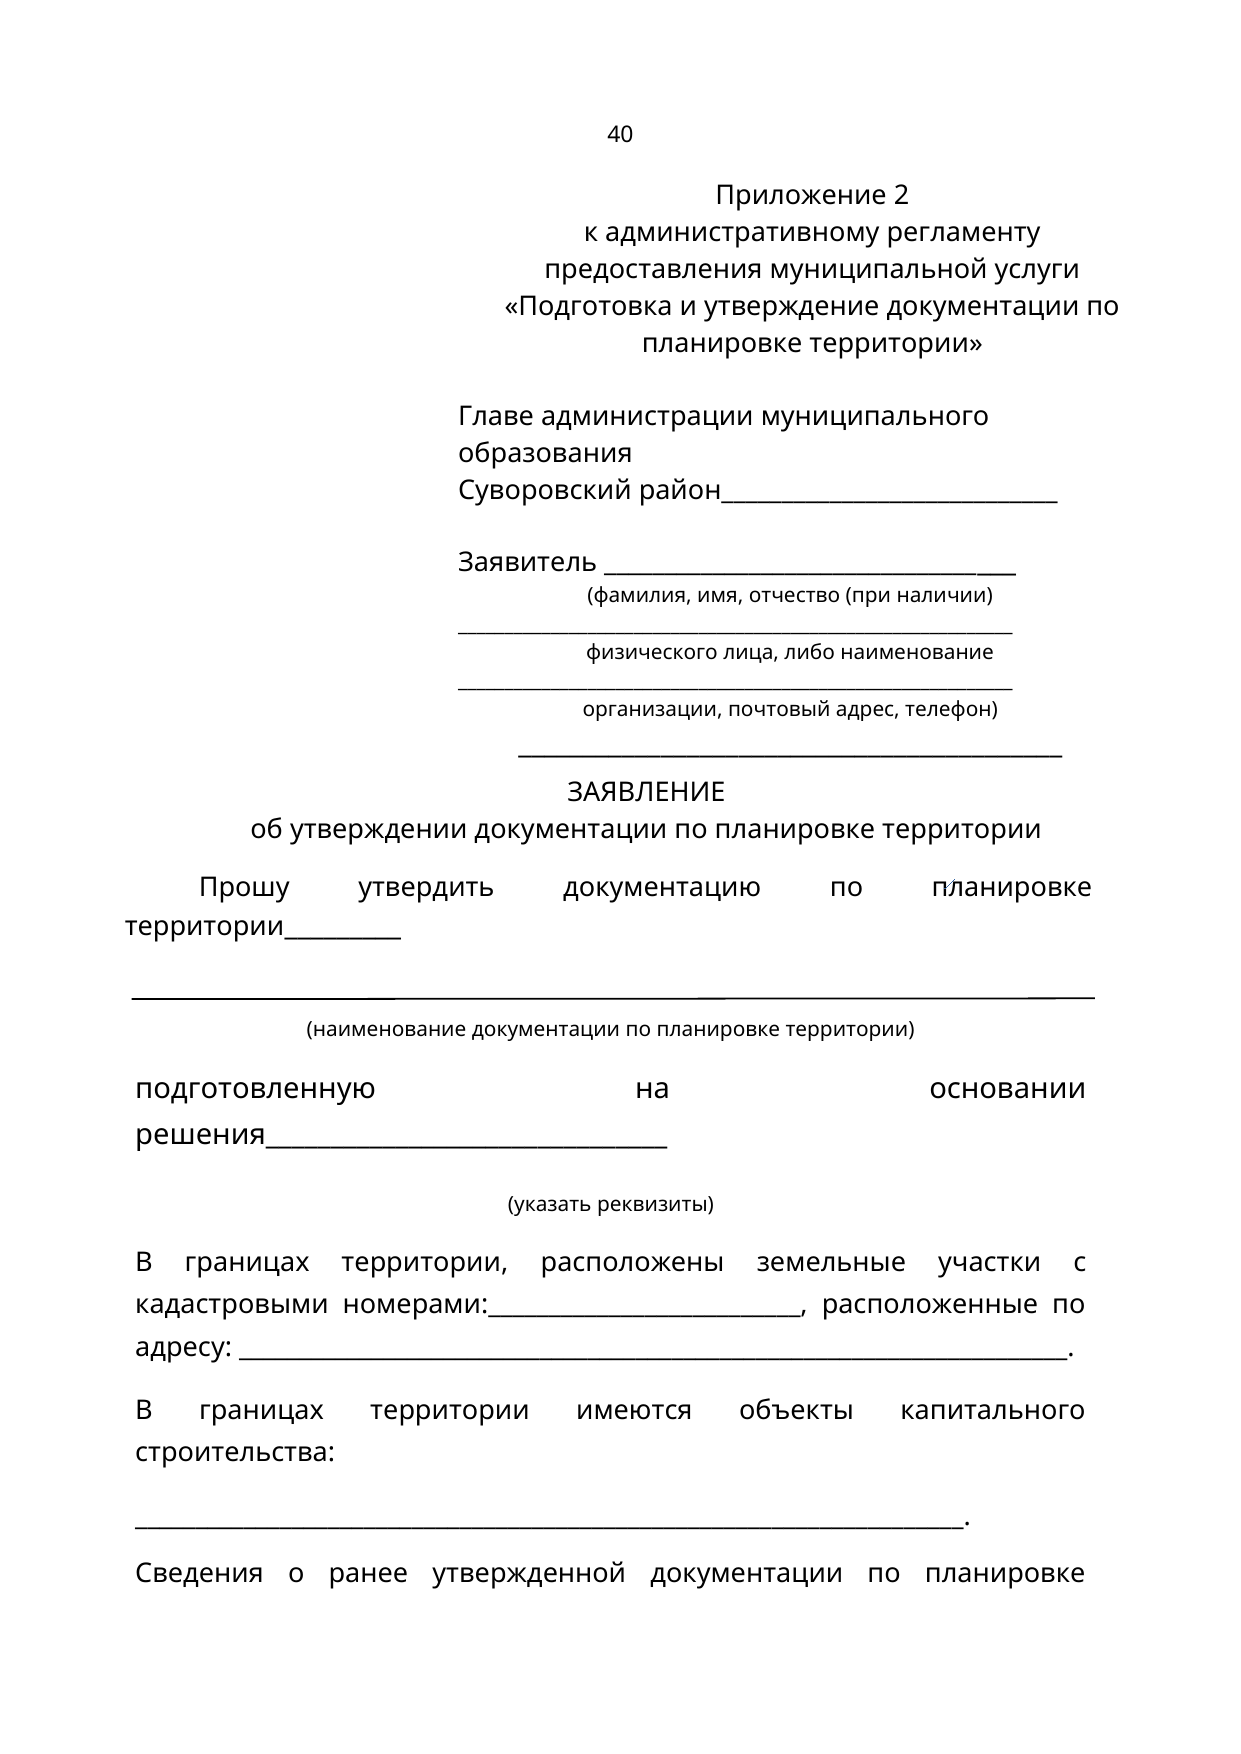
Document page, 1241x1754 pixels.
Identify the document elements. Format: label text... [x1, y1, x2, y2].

text Главе администрации муниципального образования [458, 397, 1122, 471]
text Суворовский район____________________________ [458, 471, 1122, 507]
text организации, почтовый адрес, телефон) [458, 694, 1122, 722]
table_header ЗАЯВЛЕНИЕ об утверждении документации по планировке территории [118, 762, 1099, 857]
text __________________________________________ [458, 722, 1122, 762]
text физического лица, либо наименование [458, 637, 1122, 666]
text (фамилия, имя, отчество (при наличии) [458, 580, 1122, 609]
text к административному регламенту предоставления муниципальной услуги «Подготовка и утверждение документации по планировке территории» [502, 212, 1122, 360]
text ____________________________________________________________ [458, 666, 1122, 694]
text ____________________________________________________________ [458, 609, 1122, 637]
text Заявитель __________________________________ [458, 541, 1122, 580]
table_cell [118, 857, 1099, 1607]
text Приложение 2 [502, 176, 1122, 212]
